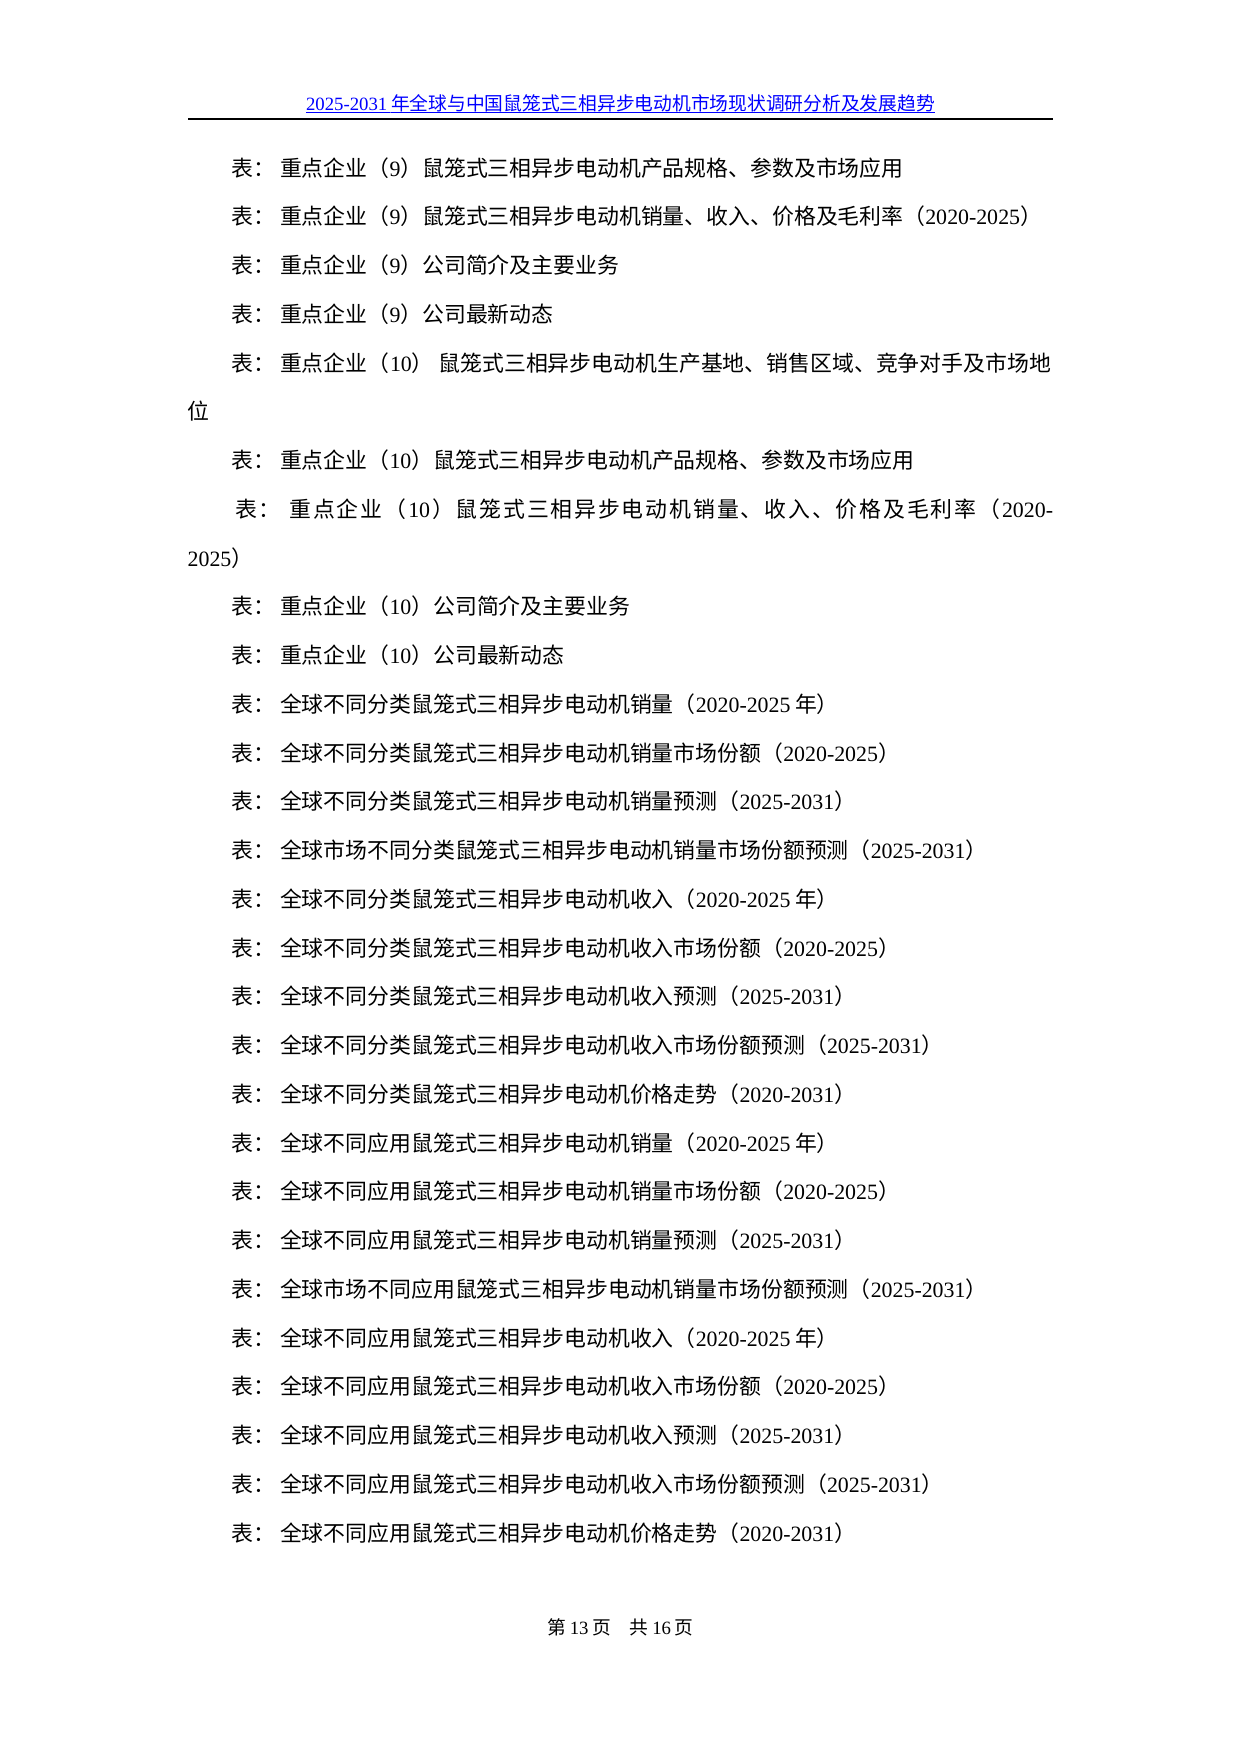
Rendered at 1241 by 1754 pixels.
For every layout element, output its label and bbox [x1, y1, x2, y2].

text [187, 150, 1053, 1548]
